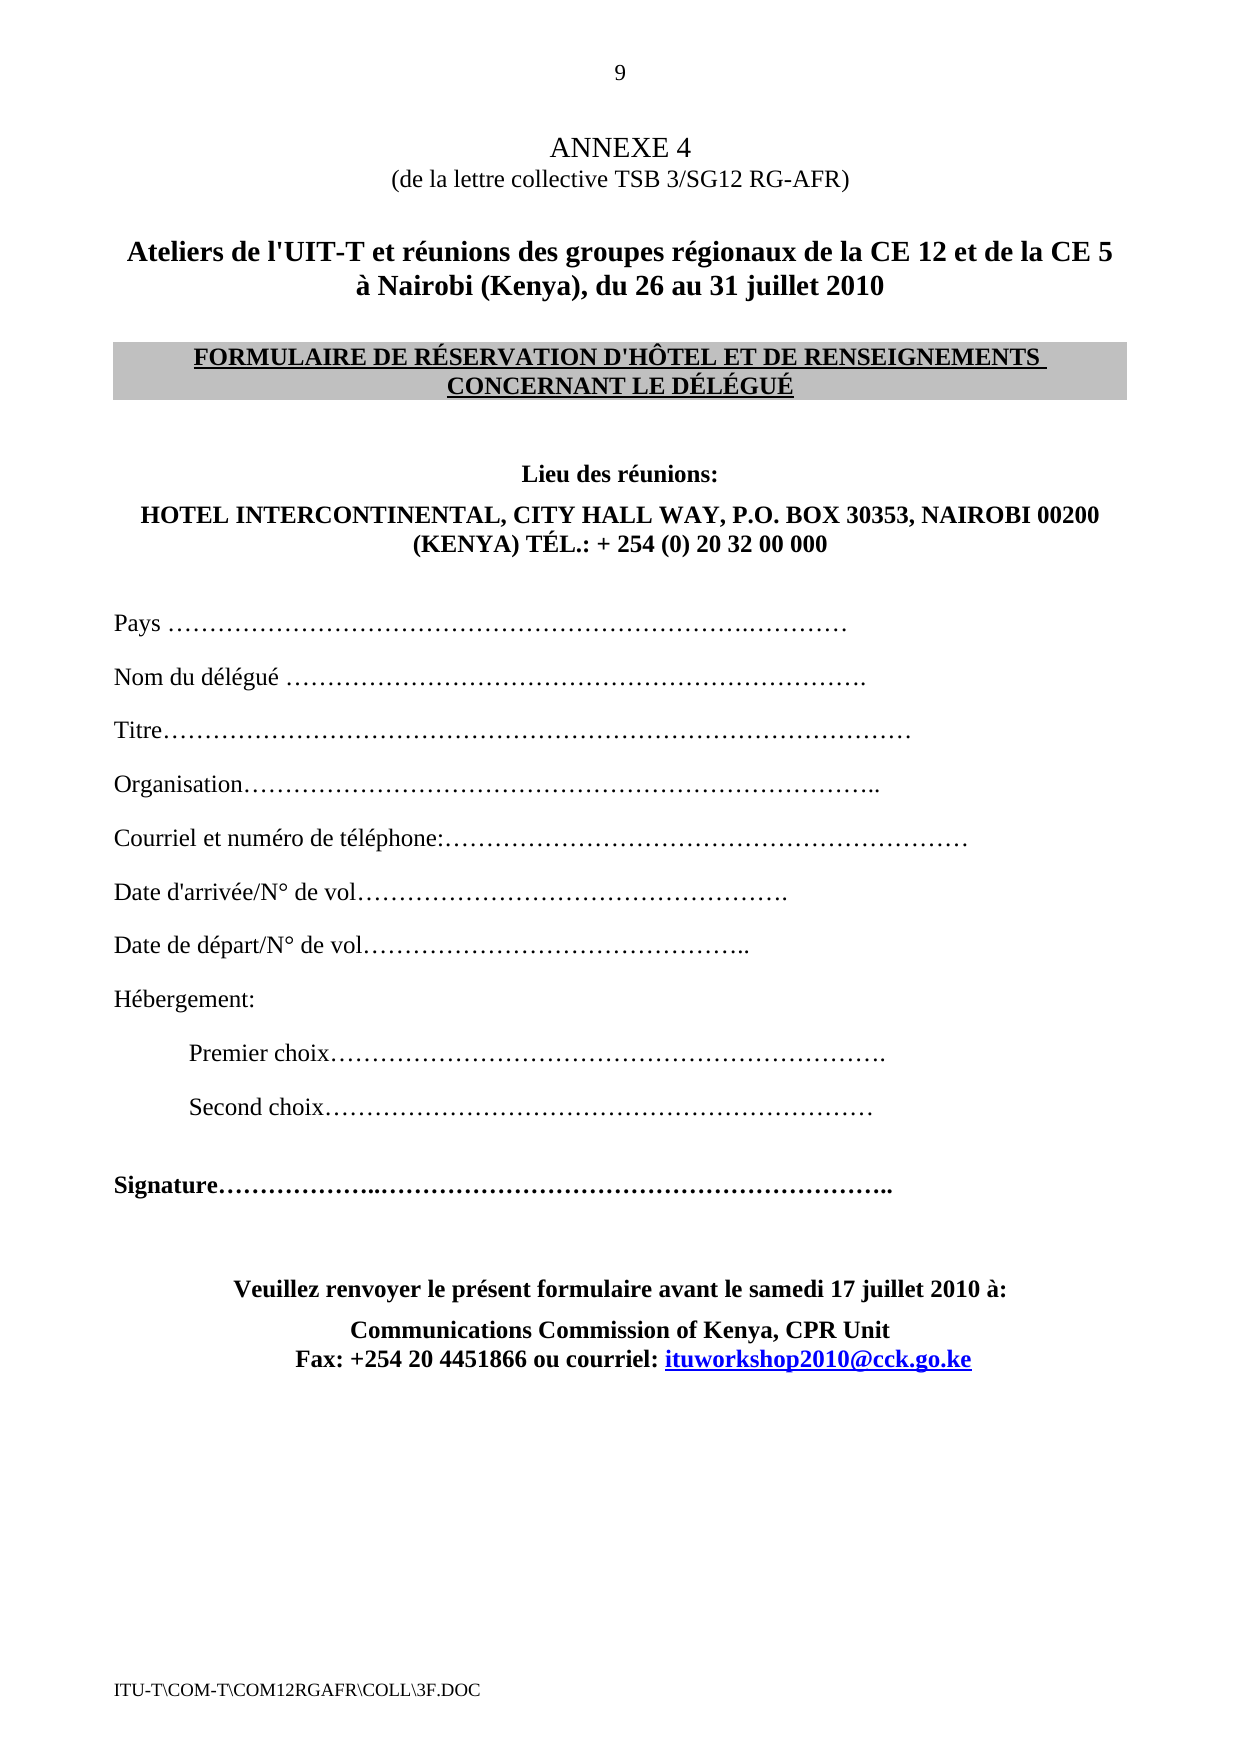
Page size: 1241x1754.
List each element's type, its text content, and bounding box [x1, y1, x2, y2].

text Courriel et numéro de téléphone:……………………………………………………… [113, 823, 1127, 852]
text Date d'arrivée/N° de vol……………………………………………. [113, 877, 1127, 905]
subtitle Signature………………..…………………………………………………….. [113, 1170, 1127, 1199]
text Organisation………………………………………………………………….. [113, 769, 1127, 798]
text HOTEL INTERCONTINENTAL, CITY HALL WAY, P.O. BOX 30353, NAIROBI 00200 (KENYA) TÉL.: + 254 (0) 20 32 00 000 [113, 500, 1127, 558]
text Hébergement: [113, 984, 1127, 1013]
text Communications Commission of Kenya, CPR Unit [113, 1315, 1127, 1344]
text Date de départ/N° de vol……………………………………….. [113, 930, 1127, 959]
text Second choix………………………………………………………… [188, 1092, 1127, 1120]
text Premier choix…………………………………………………………. [188, 1038, 1127, 1067]
text Veuillez renvoyer le présent formulaire avant le samedi 17 juillet 2010 à: [113, 1274, 1127, 1303]
text Ateliers de l'UIT-T et réunions des groupes régionaux de la CE 12 et de la CE 5 à Nairobi (Kenya), du 26 au 31 juillet 2010 [113, 234, 1127, 301]
text ANNEXE 4 (de la lettre collective TSB 3/SG12 RG-AFR) [113, 131, 1127, 193]
text Titre……………………………………………………………………………… [113, 715, 1127, 744]
text Lieu des réunions: [113, 459, 1127, 488]
text Nom du délégué ……………………………………………………………. [113, 662, 1127, 690]
text Pays …………………………………………………………….………… [113, 608, 1127, 637]
title FORMULAIRE DE RÉSERVATION D'HÔTEL ET DE RENSEIGNEMENTS CONCERNANT LE DÉLÉGUÉ [113, 342, 1127, 400]
text Fax: +254 20 4451866 ou courriel: ituworkshop2010@cck.go.ke [187, 1344, 1079, 1373]
